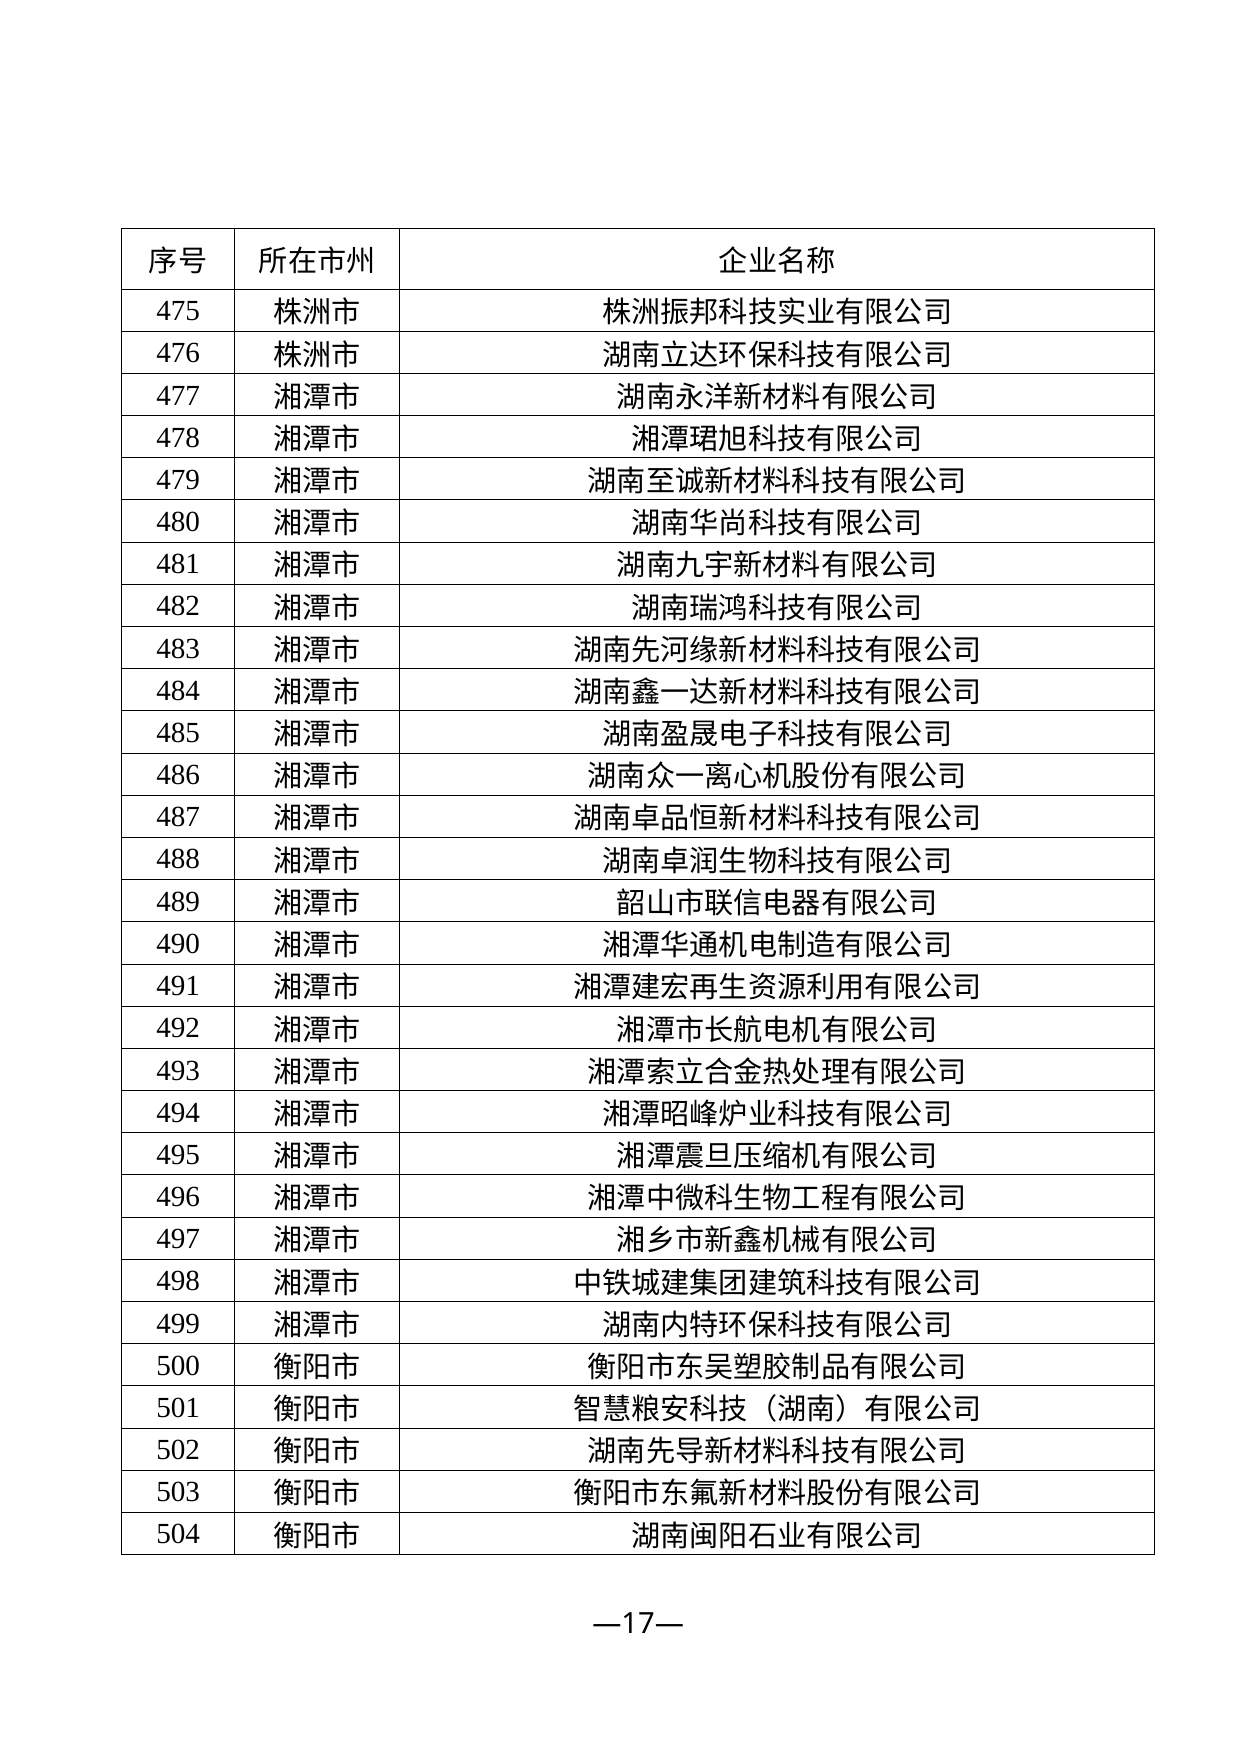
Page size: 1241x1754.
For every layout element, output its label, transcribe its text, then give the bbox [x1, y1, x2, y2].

table_cell 湘潭市 [235, 754, 399, 795]
table_cell 483 [122, 627, 234, 668]
table_cell 湘乡市新鑫机械有限公司 [400, 1218, 1154, 1259]
table_cell 478 [122, 416, 234, 457]
table_cell 497 [122, 1218, 234, 1259]
table_cell 502 [122, 1429, 234, 1470]
table_cell 湖南卓润生物科技有限公司 [400, 838, 1154, 879]
table_cell 489 [122, 880, 234, 921]
table_cell 湖南至诚新材料科技有限公司 [400, 458, 1154, 499]
table_cell 湘潭珺旭科技有限公司 [400, 416, 1154, 457]
table_cell 湘潭市 [235, 880, 399, 921]
table_cell 湘潭索立合金热处理有限公司 [400, 1049, 1154, 1090]
table_cell 湘潭市 [235, 1175, 399, 1217]
table_cell 湖南先导新材料科技有限公司 [400, 1429, 1154, 1470]
table_cell 湘潭市 [235, 1091, 399, 1132]
table_cell 湘潭市 [235, 922, 399, 963]
table_cell 486 [122, 754, 234, 795]
table_cell 衡阳市 [235, 1386, 399, 1427]
table_cell 504 [122, 1513, 234, 1554]
table_cell 479 [122, 458, 234, 499]
table_cell 湘潭市 [235, 1218, 399, 1259]
table_cell 湖南内特环保科技有限公司 [400, 1302, 1154, 1343]
table_cell 476 [122, 332, 234, 373]
table_cell 湘潭市长航电机有限公司 [400, 1007, 1154, 1048]
table_cell 湖南闽阳石业有限公司 [400, 1513, 1154, 1554]
table_cell 衡阳市 [235, 1344, 399, 1385]
table_cell 482 [122, 585, 234, 626]
table_cell 477 [122, 374, 234, 415]
table_cell 湘潭中微科生物工程有限公司 [400, 1175, 1154, 1217]
table_cell 韶山市联信电器有限公司 [400, 880, 1154, 921]
table_cell 493 [122, 1049, 234, 1090]
table_cell 湘潭市 [235, 1007, 399, 1048]
table_cell 湖南华尚科技有限公司 [400, 500, 1154, 542]
table_cell 中铁城建集团建筑科技有限公司 [400, 1260, 1154, 1301]
table_cell 衡阳市 [235, 1513, 399, 1554]
table_cell 湖南永洋新材料有限公司 [400, 374, 1154, 415]
table_cell 株洲市 [235, 290, 399, 331]
table_cell 492 [122, 1007, 234, 1048]
table_cell 湘潭市 [235, 1049, 399, 1090]
table_cell 湘潭市 [235, 500, 399, 542]
table_cell 湘潭市 [235, 585, 399, 626]
table_cell 湘潭市 [235, 416, 399, 457]
table_header 所在市州 [235, 229, 399, 288]
table_cell 湘潭市 [235, 627, 399, 668]
table_cell 503 [122, 1471, 234, 1512]
table_cell 湘潭市 [235, 1260, 399, 1301]
table_cell 湖南九宇新材料有限公司 [400, 543, 1154, 584]
table_cell 株洲市 [235, 332, 399, 373]
table_cell 484 [122, 669, 234, 710]
table_cell 湘潭华通机电制造有限公司 [400, 922, 1154, 963]
table_cell 湘潭昭峰炉业科技有限公司 [400, 1091, 1154, 1132]
table_cell 株洲振邦科技实业有限公司 [400, 290, 1154, 331]
table_cell 475 [122, 290, 234, 331]
table_cell 495 [122, 1133, 234, 1174]
table_cell 496 [122, 1175, 234, 1217]
table_cell 湘潭市 [235, 1133, 399, 1174]
table_cell 488 [122, 838, 234, 879]
table_cell 湘潭市 [235, 965, 399, 1006]
table_cell 智慧粮安科技（湖南）有限公司 [400, 1386, 1154, 1427]
table_cell 湘潭市 [235, 1302, 399, 1343]
table_cell 衡阳市 [235, 1429, 399, 1470]
table_cell 衡阳市东氟新材料股份有限公司 [400, 1471, 1154, 1512]
table_cell 湘潭市 [235, 711, 399, 752]
table_cell 491 [122, 965, 234, 1006]
table_cell 湘潭市 [235, 374, 399, 415]
table_cell 湖南先河缘新材料科技有限公司 [400, 627, 1154, 668]
table_header 序号 [122, 229, 234, 288]
table_cell 湖南瑞鸿科技有限公司 [400, 585, 1154, 626]
table_cell 湘潭市 [235, 458, 399, 499]
table_cell 湘潭震旦压缩机有限公司 [400, 1133, 1154, 1174]
table_cell 湖南众一离心机股份有限公司 [400, 754, 1154, 795]
table_cell 490 [122, 922, 234, 963]
table_cell 480 [122, 500, 234, 542]
table_cell 湘潭建宏再生资源利用有限公司 [400, 965, 1154, 1006]
table_cell 501 [122, 1386, 234, 1427]
table_cell 湘潭市 [235, 669, 399, 710]
table_cell 499 [122, 1302, 234, 1343]
table_cell 500 [122, 1344, 234, 1385]
table_cell 487 [122, 796, 234, 837]
table_cell 485 [122, 711, 234, 752]
table_cell 湖南卓品恒新材料科技有限公司 [400, 796, 1154, 837]
table_cell 湘潭市 [235, 838, 399, 879]
table_header 企业名称 [400, 229, 1154, 288]
table_cell 481 [122, 543, 234, 584]
table_cell 湖南立达环保科技有限公司 [400, 332, 1154, 373]
table_cell 湘潭市 [235, 543, 399, 584]
table_cell 湘潭市 [235, 796, 399, 837]
table_cell 衡阳市东吴塑胶制品有限公司 [400, 1344, 1154, 1385]
table_cell 衡阳市 [235, 1471, 399, 1512]
table_cell 494 [122, 1091, 234, 1132]
table_cell 498 [122, 1260, 234, 1301]
table_cell 湖南鑫一达新材料科技有限公司 [400, 669, 1154, 710]
table_cell 湖南盈晟电子科技有限公司 [400, 711, 1154, 752]
